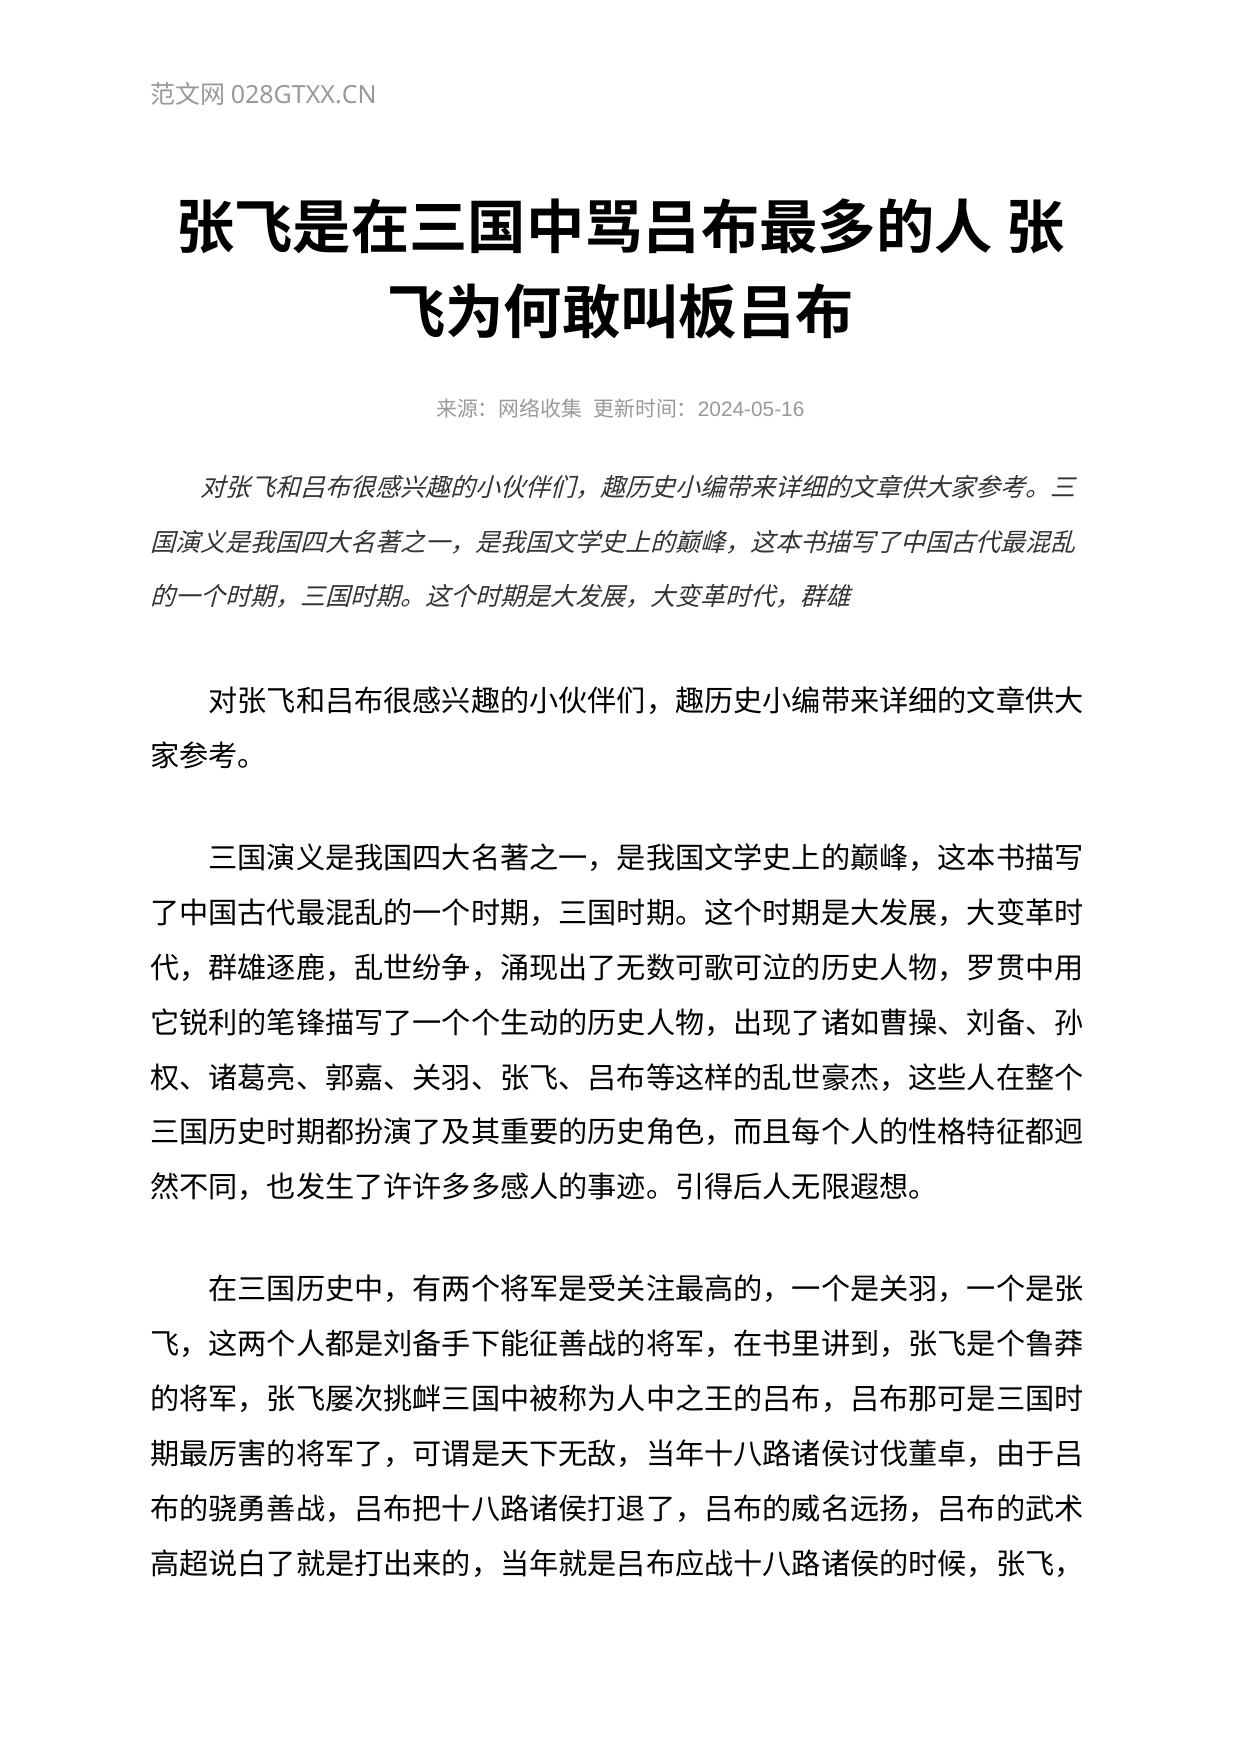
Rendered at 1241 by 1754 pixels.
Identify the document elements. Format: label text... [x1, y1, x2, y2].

text 对张飞和吕布很感兴趣的小伙伴们，趣历史小编带来详细的文章供大家参考。三国演义是我国四大名著之一，是我国文学史上的巅峰，这本书描写了中国古代最混乱的一个时期，三国时期。这个时期是大发展，大变革时代，群雄 [150, 468, 1090, 613]
text 对张飞和吕布很感兴趣的小伙伴们，趣历史小编带来详细的文章供大家参考。 [150, 678, 1090, 775]
text 来源：网络收集 更新时间：2024-05-16 [150, 397, 1090, 421]
text 三国演义是我国四大名著之一，是我国文学史上的巅峰，这本书描写了中国古代最混乱的一个时期，三国时期。这个时期是大发展，大变革时代，群雄逐鹿，乱世纷争，涌现出了无数可歌可泣的历史人物，罗贯中用它锐利的笔锋描写了一个个生动的历史人物，出现了诸如曹操、刘备、孙权、诸葛亮、郭嘉、关羽、张飞、吕布等这样的乱世豪杰，这些人在整个三国历史时期都扮演了及其重要的历史角色，而且每个人的性格特征都迥然不同，也发生了许许多多感人的事迹。引得后人无限遐想。 [150, 834, 1090, 1206]
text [150, 1266, 1090, 1582]
subtitle 张飞是在三国中骂吕布最多的人 张飞为何敢叫板吕布 [150, 181, 1090, 350]
